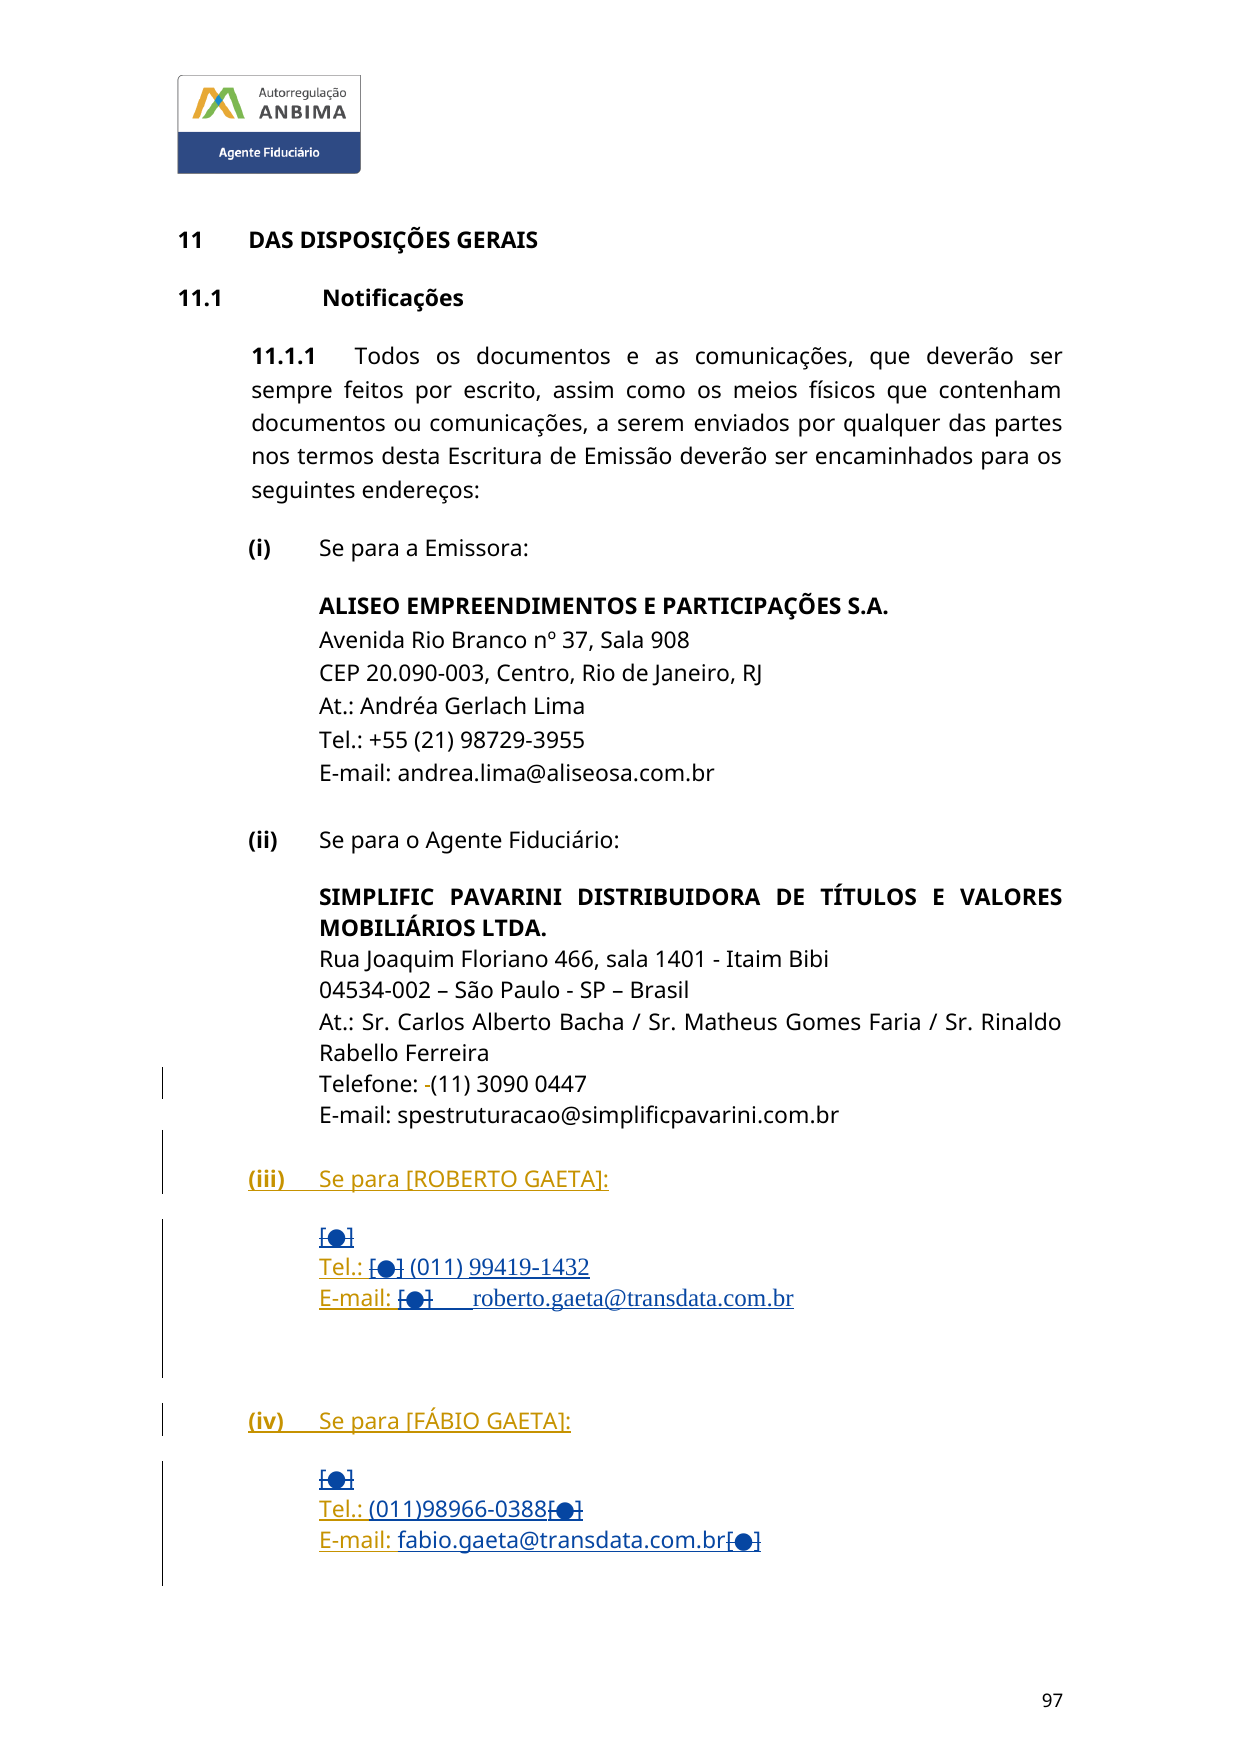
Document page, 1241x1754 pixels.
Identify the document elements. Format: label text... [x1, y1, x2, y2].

list 04534-002 – São Paulo - SP – Brasil [319, 974, 1063, 1005]
text DAS DISPOSIÇÕES GERAIS [177, 222, 1063, 255]
list E-mail: andrea.lima@aliseosa.com.br [319, 755, 1063, 788]
text Se para o Agente Fiduciário: [248, 822, 1063, 855]
text Se para a Emissora: [248, 530, 1063, 563]
list Telefone: (11) 3090 0447 [319, 1067, 1063, 1099]
list SIMPLIFIC PAVARINI DISTRIBUIDORA DE TÍTULOS E VALORES MOBILIÁRIOS LTDA. [319, 880, 1063, 942]
list At.: Andréa Gerlach Lima [319, 688, 1063, 722]
list ALISEO EMPREENDIMENTOS E PARTICIPAÇÕES S.A. [319, 588, 1063, 622]
list At.: Sr. Carlos Alberto Bacha / Sr. Matheus Gomes Faria / Sr. Rinaldo Rabello Ferreira [319, 1005, 1063, 1067]
list CEP 20.090-003, Centro, Rio de Janeiro, RJ [319, 655, 1063, 688]
picture [177, 75, 361, 174]
list E-mail: spestruturacao@simplificpavarini.com.br [319, 1099, 1063, 1130]
text Todos os documentos e as comunicações, que deverão ser sempre feitos por escrito, assim como os meios físicos que contenham documentos ou comunicações, a serem enviados por qualquer das partes nos termos desta Escritura de Emissão deverão ser encaminhados para os seguintes endereços: [251, 338, 1063, 505]
list Avenida Rio Branco nº 37, Sala 908 [319, 622, 1063, 655]
list Tel.: +55 (21) 98729-3955 [319, 722, 1063, 755]
text Notificações [177, 280, 1063, 313]
list Rua Joaquim Floriano 466, sala 1401 - Itaim Bibi [319, 942, 1063, 974]
